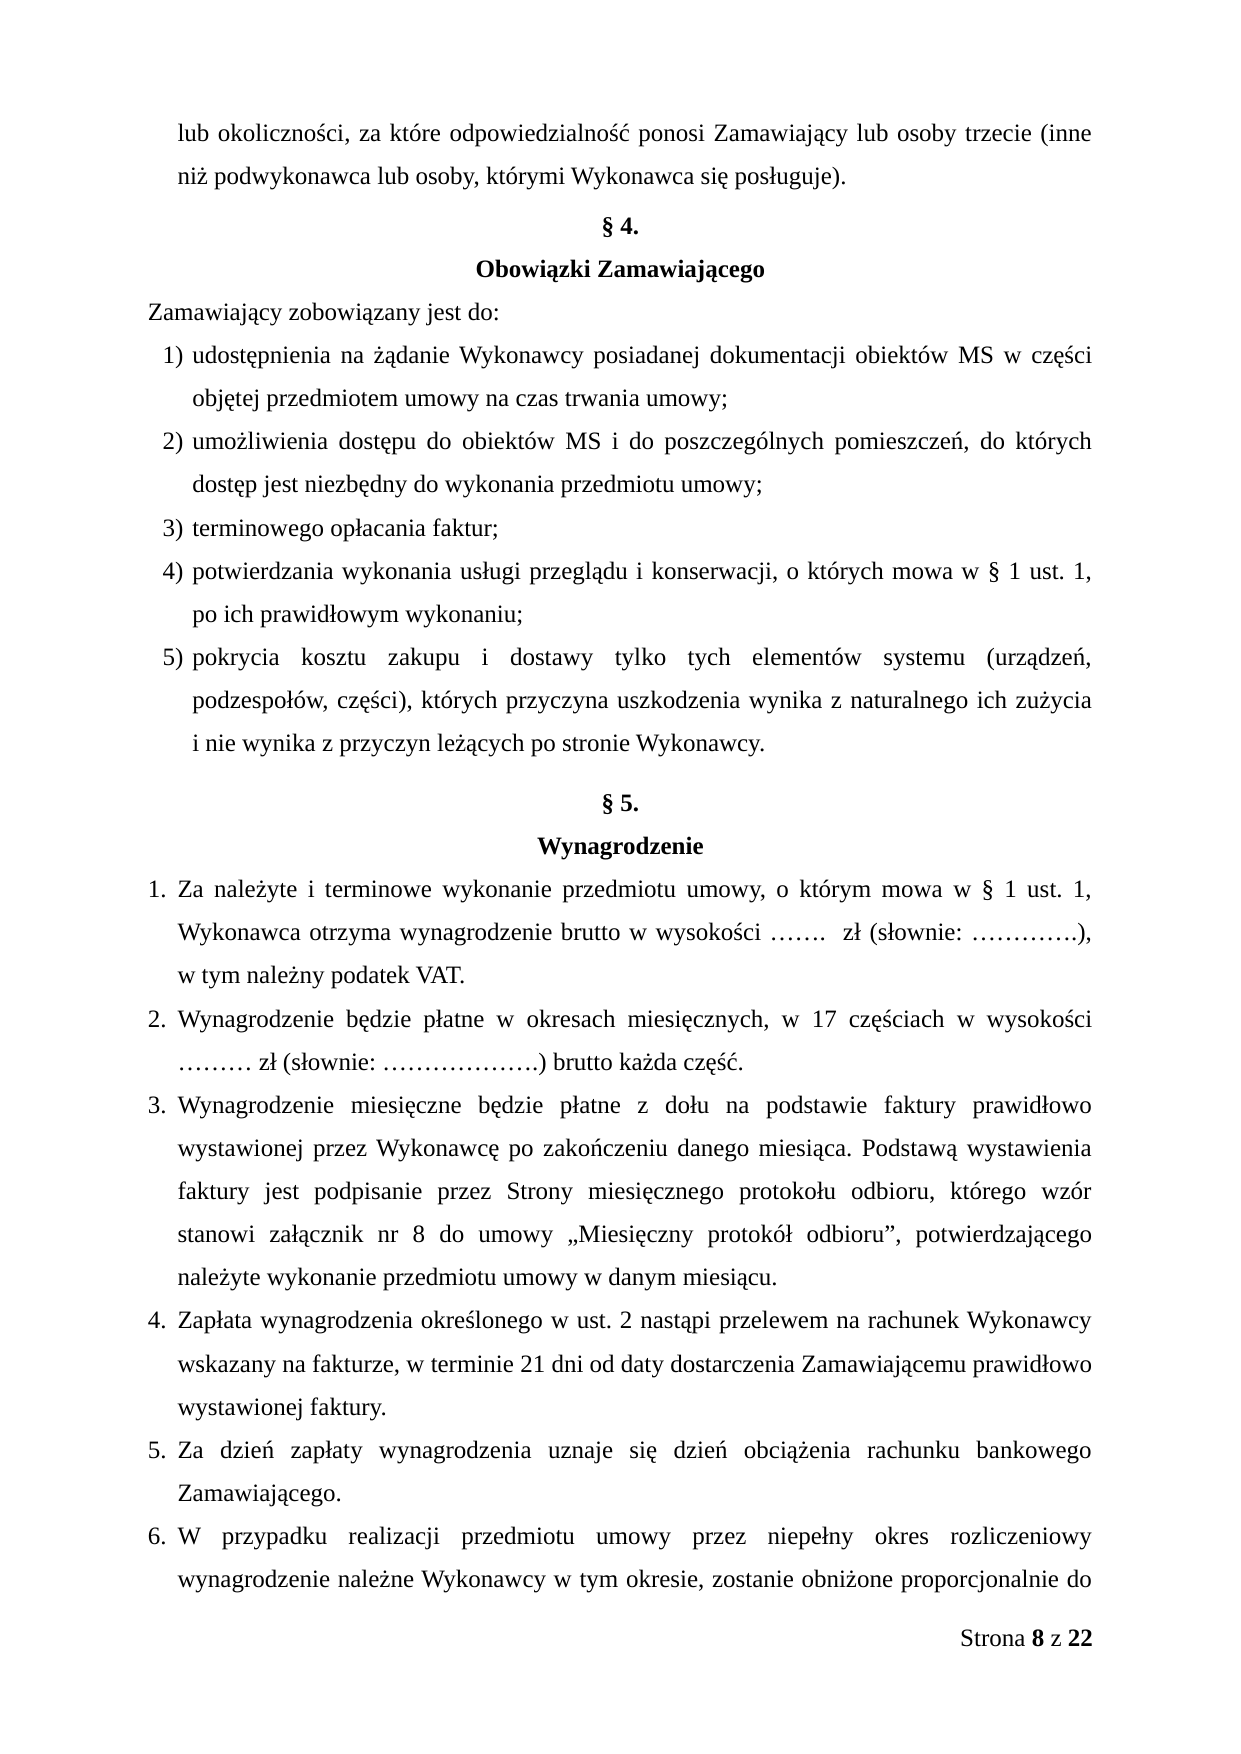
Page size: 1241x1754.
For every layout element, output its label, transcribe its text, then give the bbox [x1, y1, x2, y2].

list pokrycia kosztu zakupu i dostawy tylko tych elementów systemu (urządzeń, podzespołów, części), których przyczyna uszkodzenia wynika z naturalnego ich zużycia i nie wynika z przyczyn leżących po stronie Wykonawcy. [162, 642, 1093, 757]
list Zapłata wynagrodzenia określonego w ust. 2 nastąpi przelewem na rachunek Wykonawcy wskazany na fakturze, w terminie 21 dni od daty dostarczenia Zamawiającemu prawidłowo wystawionej faktury. [148, 1306, 1093, 1421]
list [148, 1521, 1093, 1593]
text Zamawiający zobowiązany jest do: [148, 297, 1093, 326]
list umożliwienia dostępu do obiektów MS i do poszczególnych pomieszczeń, do których dostęp jest niezbędny do wykonania przedmiotu umowy; [162, 426, 1093, 498]
text § 5. [148, 788, 1093, 817]
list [148, 118, 1093, 190]
list Za należyte i terminowe wykonanie przedmiotu umowy, o którym mowa w § 1 ust. 1, Wykonawca otrzyma wynagrodzenie brutto w wysokości ……. zł (słownie: ………….), w tym należny podatek VAT. [148, 874, 1093, 989]
list Za dzień zapłaty wynagrodzenia uznaje się dzień obciążenia rachunku bankowego Zamawiającego. [148, 1435, 1093, 1507]
text § 4. [148, 211, 1093, 239]
list potwierdzania wykonania usługi przeglądu i konserwacji, o których mowa w § 1 ust. 1, po ich prawidłowym wykonaniu; [162, 556, 1093, 628]
list Wynagrodzenie miesięczne będzie płatne z dołu na podstawie faktury prawidłowo wystawionej przez Wykonawcę po zakończeniu danego miesiąca. Podstawą wystawienia faktury jest podpisanie przez Strony miesięcznego protokołu odbioru, którego wzór stanowi załącznik nr 8 do umowy „Miesięczny protokół odbioru”, potwierdzającego należyte wykonanie przedmiotu umowy w danym miesiącu. [148, 1090, 1093, 1291]
text Wynagrodzenie [148, 831, 1093, 860]
list udostępnienia na żądanie Wykonawcy posiadanej dokumentacji obiektów MS w części objętej przedmiotem umowy na czas trwania umowy; [162, 340, 1093, 412]
list Wynagrodzenie będzie płatne w okresach miesięcznych, w 17 częściach w wysokości ……… zł (słownie: ……………….) brutto każda część. [148, 1004, 1093, 1076]
list terminowego opłacania faktur; [162, 513, 1093, 541]
text Obowiązki Zamawiającego [148, 254, 1093, 283]
